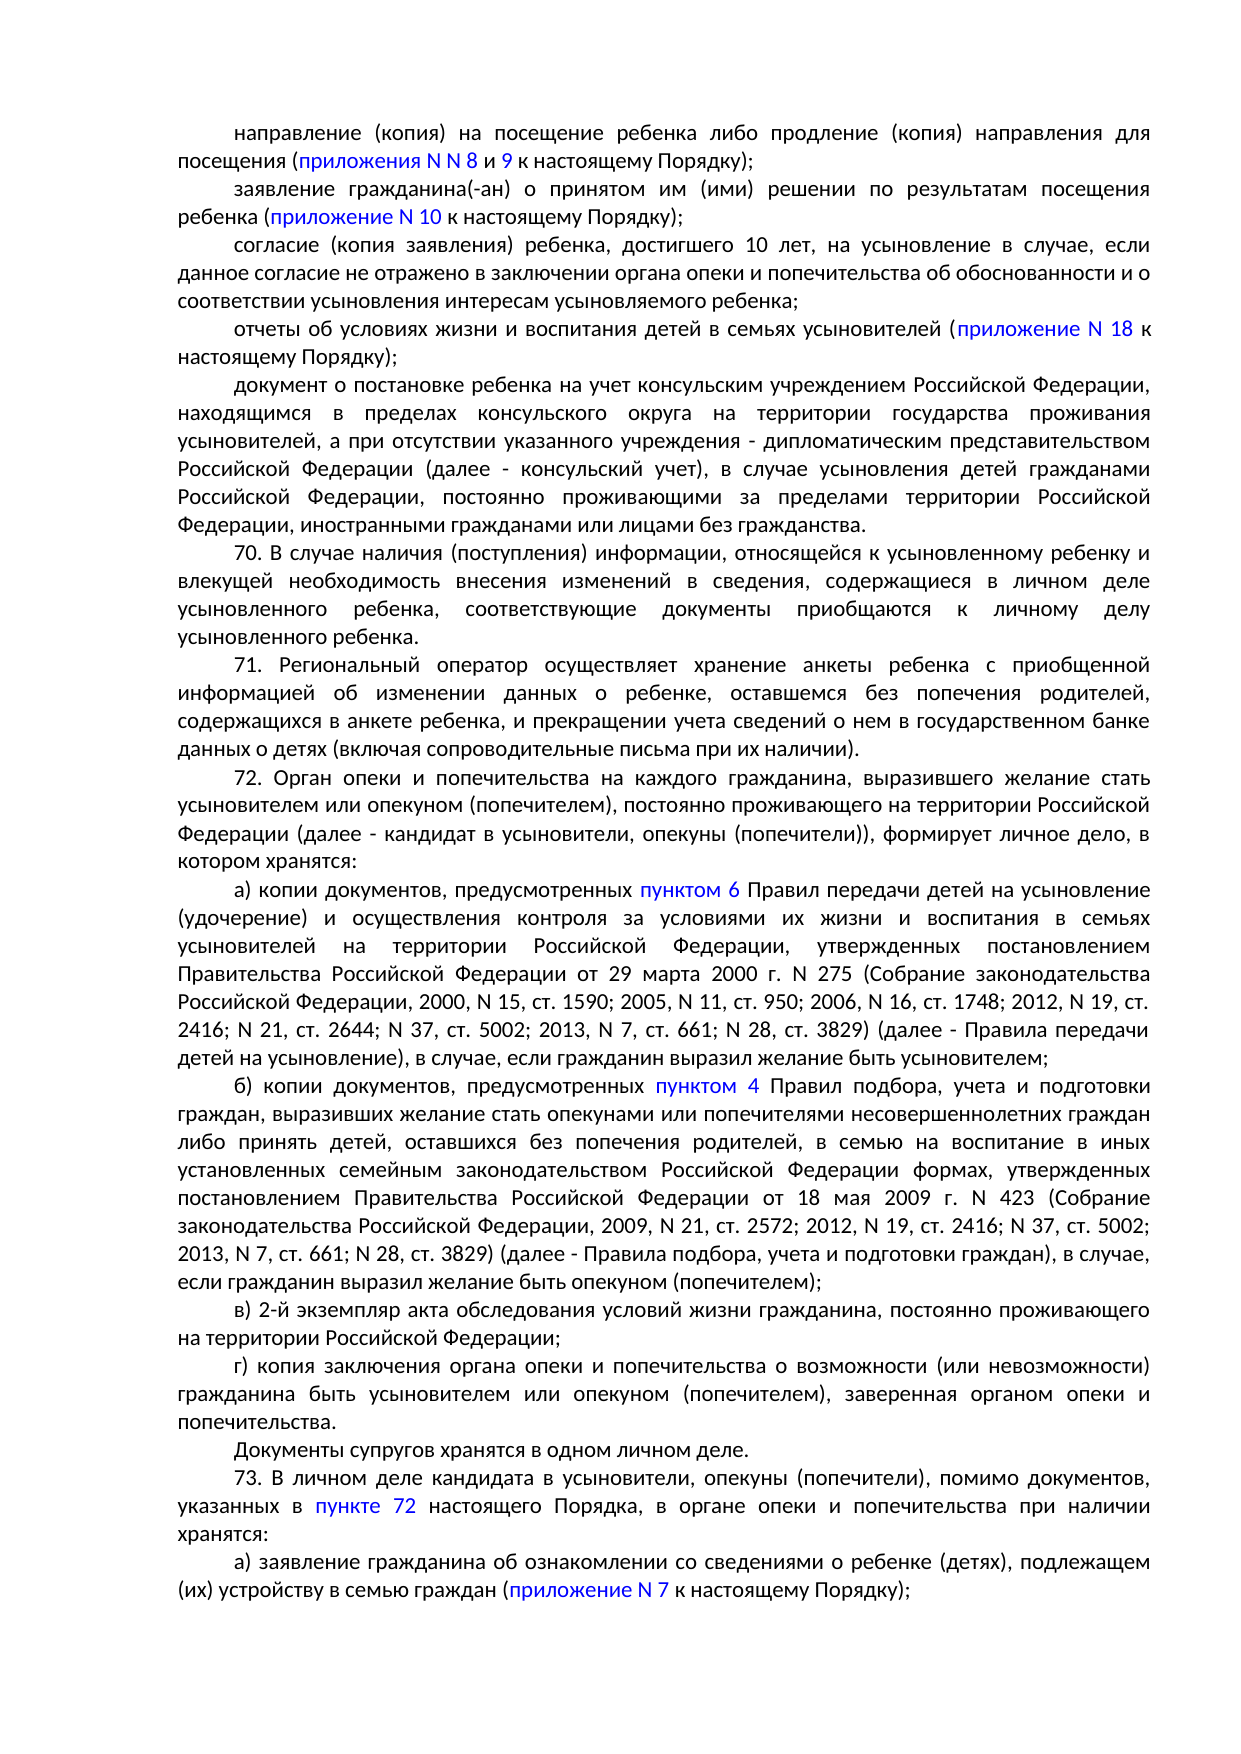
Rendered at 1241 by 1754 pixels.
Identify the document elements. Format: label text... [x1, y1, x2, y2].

text 72. Орган опеки и попечительства на каждого гражданина, выразившего желание стать усыновителем или опекуном (попечителем), постоянно проживающего на территории Российской Федерации (далее - кандидат в усыновители, опекуны (попечители)), формирует личное дело, в котором хранятся: [177, 763, 1152, 875]
text в) 2-й экземпляр акта обследования условий жизни гражданина, постоянно проживающего на территории Российской Федерации; [177, 1295, 1152, 1351]
text б) копии документов, предусмотренных пунктом 4 Правил подбора, учета и подготовки граждан, выразивших желание стать опекунами или попечителями несовершеннолетних граждан либо принять детей, оставшихся без попечения родителей, в семью на воспитание в иных установленных семейным законодательством Российской Федерации формах, утвержденных постановлением Правительства Российской Федерации от 18 мая 2009 г. N 423 (Собрание законодательства Российской Федерации, 2009, N 21, ст. 2572; 2012, N 19, ст. 2416; N 37, ст. 5002; 2013, N 7, ст. 661; N 28, ст. 3829) (далее - Правила подбора, учета и подготовки граждан), в случае, если гражданин выразил желание быть опекуном (попечителем); [177, 1071, 1152, 1295]
text отчеты об условиях жизни и воспитания детей в семьях усыновителей (приложение N 18 к настоящему Порядку); [177, 314, 1152, 370]
text направление (копия) на посещение ребенка либо продление (копия) направления для посещения (приложения N N 8 и 9 к настоящему Порядку); [177, 118, 1152, 174]
text г) копия заключения органа опеки и попечительства о возможности (или невозможности) гражданина быть усыновителем или опекуном (попечителем), заверенная органом опеки и попечительства. [177, 1351, 1152, 1435]
text 71. Региональный оператор осуществляет хранение анкеты ребенка с приобщенной информацией об изменении данных о ребенке, оставшемся без попечения родителей, содержащихся в анкете ребенка, и прекращении учета сведений о нем в государственном банке данных о детях (включая сопроводительные письма при их наличии). [177, 651, 1152, 763]
text а) заявление гражданина об ознакомлении со сведениями о ребенке (детях), подлежащем (их) устройству в семью граждан (приложение N 7 к настоящему Порядку); [177, 1547, 1152, 1603]
text документ о постановке ребенка на учет консульским учреждением Российской Федерации, находящимся в пределах консульского округа на территории государства проживания усыновителей, а при отсутствии указанного учреждения - дипломатическим представительством Российской Федерации (далее - консульский учет), в случае усыновления детей гражданами Российской Федерации, постоянно проживающими за пределами территории Российской Федерации, иностранными гражданами или лицами без гражданства. [177, 370, 1152, 538]
text 70. В случае наличия (поступления) информации, относящейся к усыновленному ребенку и влекущей необходимость внесения изменений в сведения, содержащиеся в личном деле усыновленного ребенка, соответствующие документы приобщаются к личному делу усыновленного ребенка. [177, 538, 1152, 651]
text Документы супругов хранятся в одном личном деле. [177, 1435, 1152, 1463]
text согласие (копия заявления) ребенка, достигшего 10 лет, на усыновление в случае, если данное согласие не отражено в заключении органа опеки и попечительства об обоснованности и о соответствии усыновления интересам усыновляемого ребенка; [177, 230, 1152, 314]
text 73. В личном деле кандидата в усыновители, опекуны (попечители), помимо документов, указанных в пункте 72 настоящего Порядка, в органе опеки и попечительства при наличии хранятся: [177, 1463, 1152, 1547]
text заявление гражданина(-ан) о принятом им (ими) решении по результатам посещения ребенка (приложение N 10 к настоящему Порядку); [177, 174, 1152, 230]
text а) копии документов, предусмотренных пунктом 6 Правил передачи детей на усыновление (удочерение) и осуществления контроля за условиями их жизни и воспитания в семьях усыновителей на территории Российской Федерации, утвержденных постановлением Правительства Российской Федерации от 29 марта 2000 г. N 275 (Собрание законодательства Российской Федерации, 2000, N 15, ст. 1590; 2005, N 11, ст. 950; 2006, N 16, ст. 1748; 2012, N 19, ст. 2416; N 21, ст. 2644; N 37, ст. 5002; 2013, N 7, ст. 661; N 28, ст. 3829) (далее - Правила передачи детей на усыновление), в случае, если гражданин выразил желание быть усыновителем; [177, 875, 1152, 1071]
